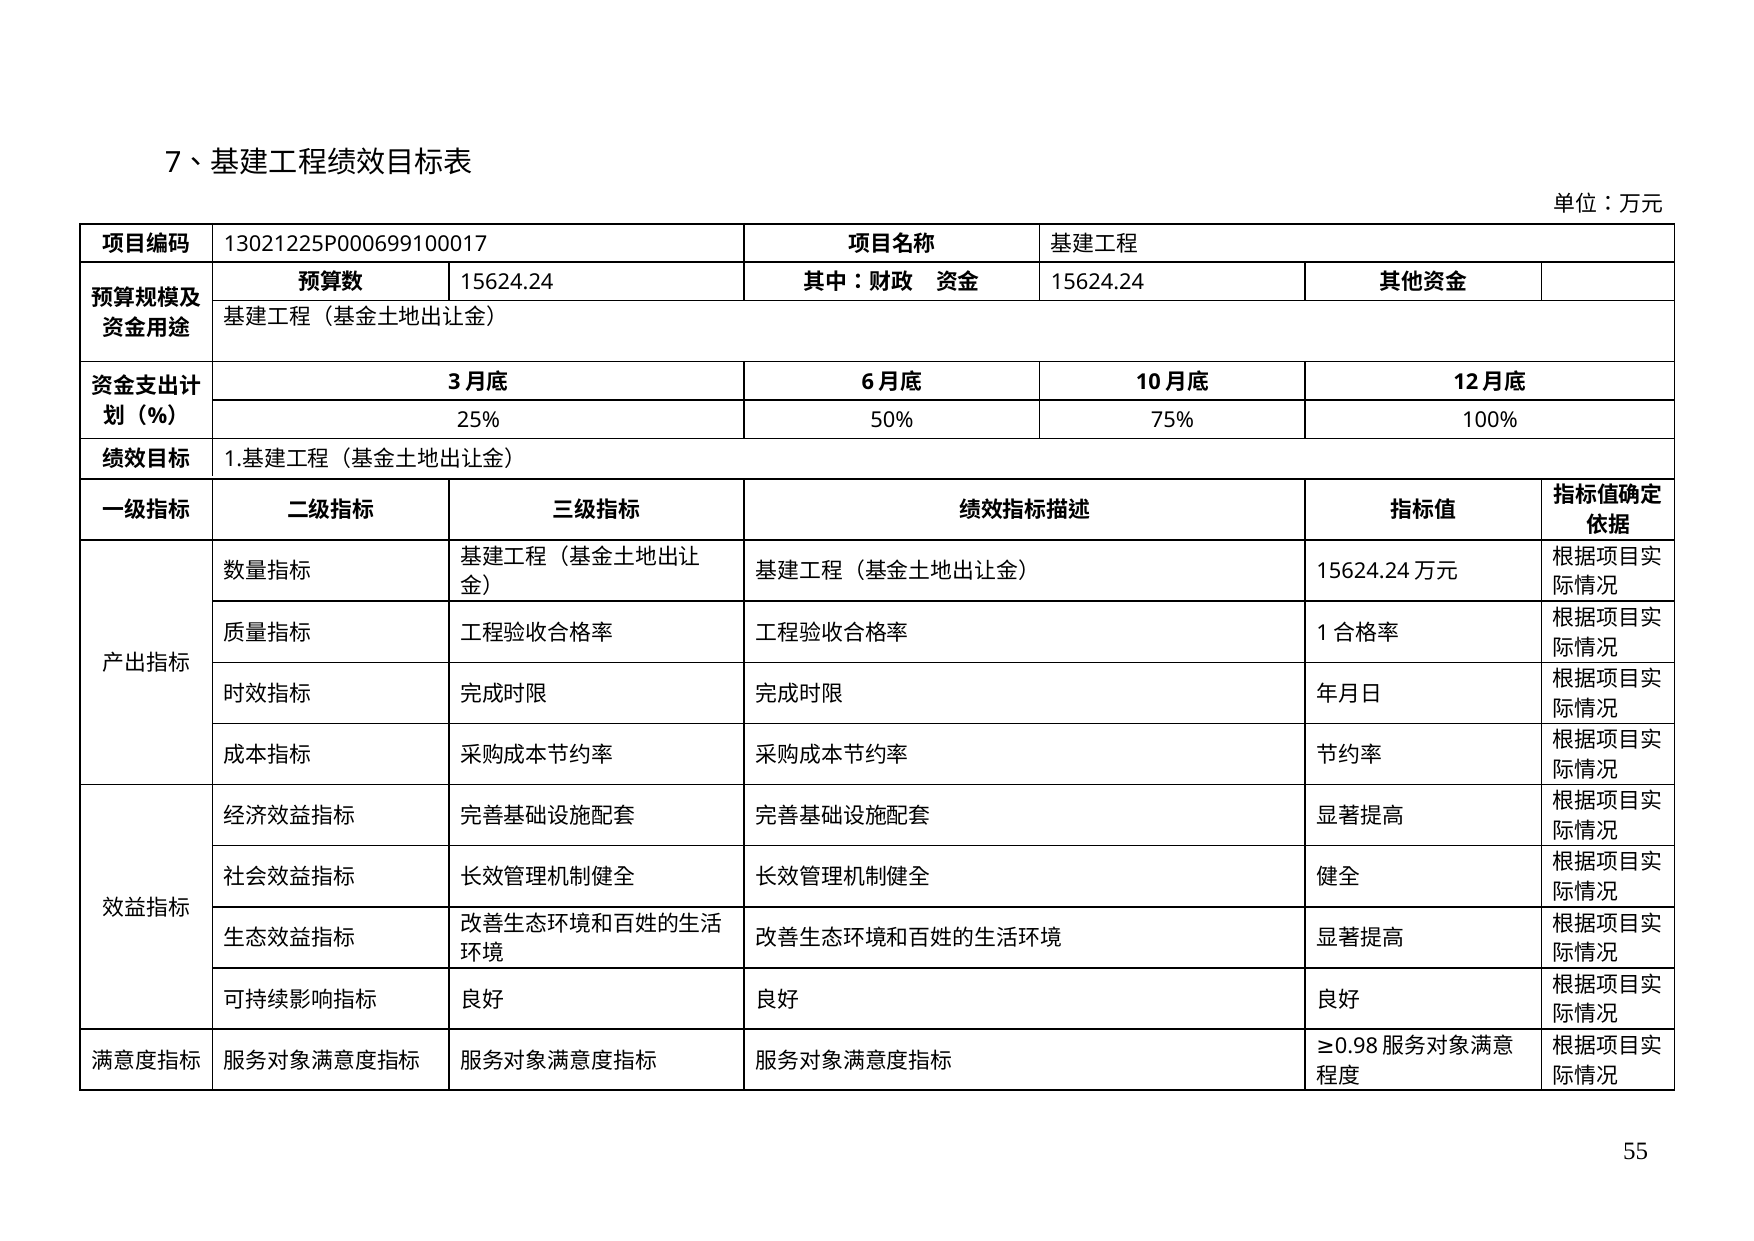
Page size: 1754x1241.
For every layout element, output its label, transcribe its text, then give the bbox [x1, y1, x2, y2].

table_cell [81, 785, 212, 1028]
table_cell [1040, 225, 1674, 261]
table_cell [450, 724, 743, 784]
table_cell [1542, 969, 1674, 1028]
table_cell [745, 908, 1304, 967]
text 7、基建工程绩效目标表 [106, 142, 1648, 181]
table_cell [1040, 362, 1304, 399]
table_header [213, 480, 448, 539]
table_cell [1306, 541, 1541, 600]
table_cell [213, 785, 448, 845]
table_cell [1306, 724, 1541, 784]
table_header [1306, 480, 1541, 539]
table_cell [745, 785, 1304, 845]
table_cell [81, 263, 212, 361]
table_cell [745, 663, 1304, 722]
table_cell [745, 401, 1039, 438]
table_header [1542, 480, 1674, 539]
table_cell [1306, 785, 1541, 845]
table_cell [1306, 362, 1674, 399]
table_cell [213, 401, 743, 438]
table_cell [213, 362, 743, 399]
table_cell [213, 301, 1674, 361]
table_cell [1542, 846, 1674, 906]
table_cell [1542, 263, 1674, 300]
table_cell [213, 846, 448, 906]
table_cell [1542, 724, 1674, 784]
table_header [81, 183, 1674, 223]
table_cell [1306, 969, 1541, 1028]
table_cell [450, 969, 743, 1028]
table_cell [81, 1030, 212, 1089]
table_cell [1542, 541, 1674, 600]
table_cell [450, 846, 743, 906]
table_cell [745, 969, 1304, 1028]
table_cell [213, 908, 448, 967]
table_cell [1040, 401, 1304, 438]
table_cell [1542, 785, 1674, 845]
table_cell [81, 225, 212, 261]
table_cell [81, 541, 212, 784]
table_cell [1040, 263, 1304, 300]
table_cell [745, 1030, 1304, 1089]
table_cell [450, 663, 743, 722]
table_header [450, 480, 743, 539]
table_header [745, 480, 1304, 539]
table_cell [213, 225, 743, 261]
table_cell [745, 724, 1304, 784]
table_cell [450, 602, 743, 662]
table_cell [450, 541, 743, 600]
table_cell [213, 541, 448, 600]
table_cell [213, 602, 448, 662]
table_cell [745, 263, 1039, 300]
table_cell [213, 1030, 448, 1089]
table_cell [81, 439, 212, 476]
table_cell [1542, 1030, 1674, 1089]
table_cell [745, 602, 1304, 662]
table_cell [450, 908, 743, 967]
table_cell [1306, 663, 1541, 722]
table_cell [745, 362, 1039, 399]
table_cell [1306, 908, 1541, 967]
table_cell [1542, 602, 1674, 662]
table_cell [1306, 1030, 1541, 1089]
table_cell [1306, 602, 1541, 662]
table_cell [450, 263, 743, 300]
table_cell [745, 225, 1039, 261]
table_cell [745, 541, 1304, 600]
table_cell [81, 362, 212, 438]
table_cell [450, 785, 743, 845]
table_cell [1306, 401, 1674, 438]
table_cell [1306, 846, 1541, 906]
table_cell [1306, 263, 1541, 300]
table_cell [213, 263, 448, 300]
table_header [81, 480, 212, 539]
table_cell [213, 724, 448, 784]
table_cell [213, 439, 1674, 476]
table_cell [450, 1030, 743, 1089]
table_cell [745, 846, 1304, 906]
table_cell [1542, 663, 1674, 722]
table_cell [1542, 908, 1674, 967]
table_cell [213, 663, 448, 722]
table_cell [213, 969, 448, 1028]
